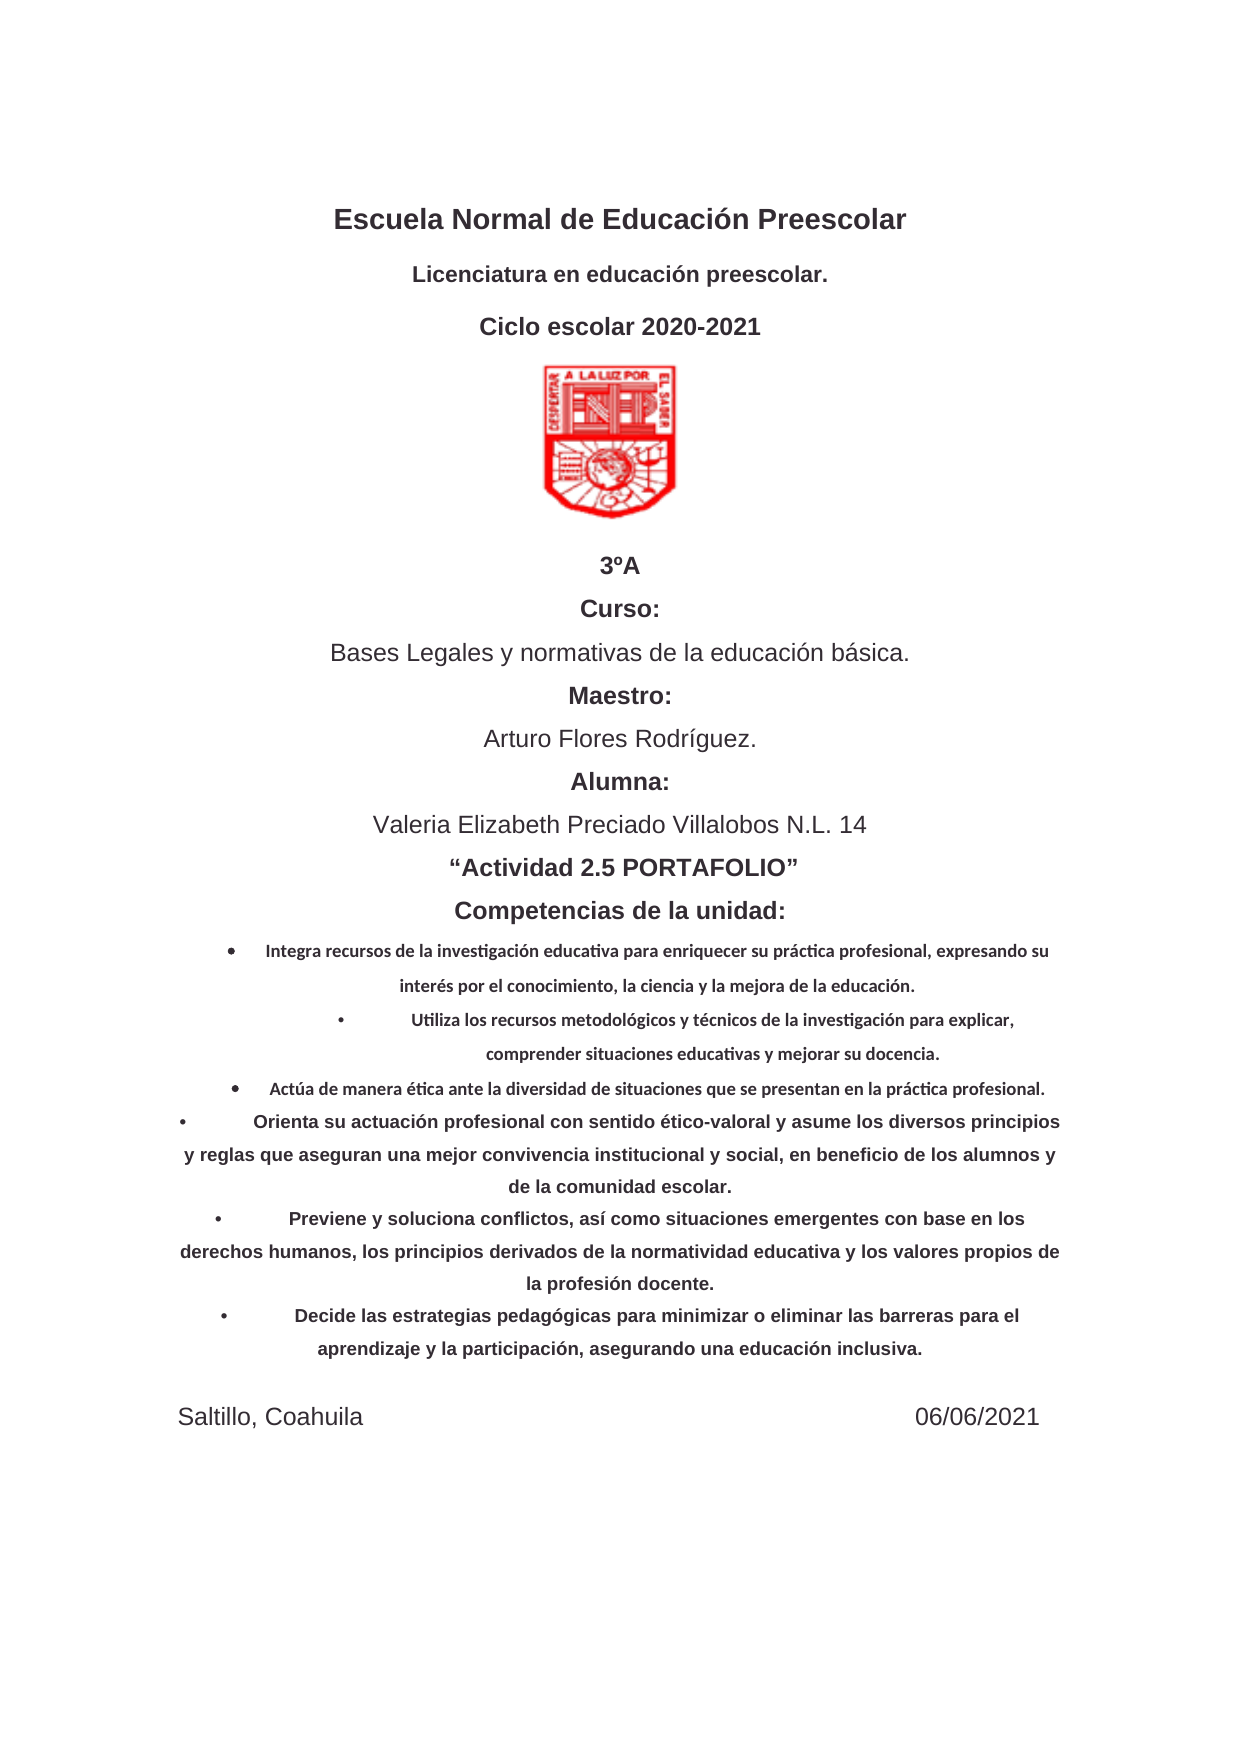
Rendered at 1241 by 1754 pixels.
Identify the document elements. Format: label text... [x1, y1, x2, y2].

list Integra recursos de la investigación educativa para enriquecer su práctica profesional, expresando su interés por el conocimiento, la ciencia y la mejora de la educación. [215, 939, 1063, 997]
picture [530, 363, 690, 521]
text Alumna: [177, 767, 1063, 796]
text “Actividad 2.5 PORTAFOLIO” [177, 853, 1063, 882]
text Curso: [177, 594, 1063, 623]
text Competencias de la unidad: [177, 896, 1063, 925]
text Arturo Flores Rodríguez. [177, 724, 1063, 752]
text Valeria Elizabeth Preciado Villalobos N.L. 14 [177, 810, 1063, 839]
text Bases Legales y normativas de la educación básica. [177, 637, 1063, 666]
text • Previene y soluciona conflictos, así como situaciones emergentes con base en los derechos humanos, los principios derivados de la normatividad educativa y los valores propios de la profesión docente. [177, 1208, 1063, 1294]
text Ciclo escolar 2020-2021 [177, 312, 1063, 341]
text Maestro: [177, 681, 1063, 709]
text Escuela Normal de Educación Preescolar [177, 202, 1063, 236]
text • Orienta su actuación profesional con sentido ético-valoral y asume los diversos principios y reglas que aseguran una mejor convivencia institucional y social, en beneficio de los alumnos y de la comunidad escolar. [177, 1111, 1063, 1197]
text 3ºA [177, 551, 1063, 580]
text Saltillo, Coahuila 06/06/2021 [177, 1402, 1063, 1431]
list Actúa de manera ética ante la diversidad de situaciones que se presentan en la práctica profesional. [215, 1077, 1063, 1100]
text • Decide las estrategias pedagógicas para minimizar o eliminar las barreras para el aprendizaje y la participación, asegurando una educación inclusiva. [177, 1305, 1063, 1359]
list Utiliza los recursos metodológicos y técnicos de la investigación para explicar, comprender situaciones educativas y mejorar su docencia. [290, 1008, 1063, 1065]
text Licenciatura en educación preescolar. [177, 261, 1063, 287]
